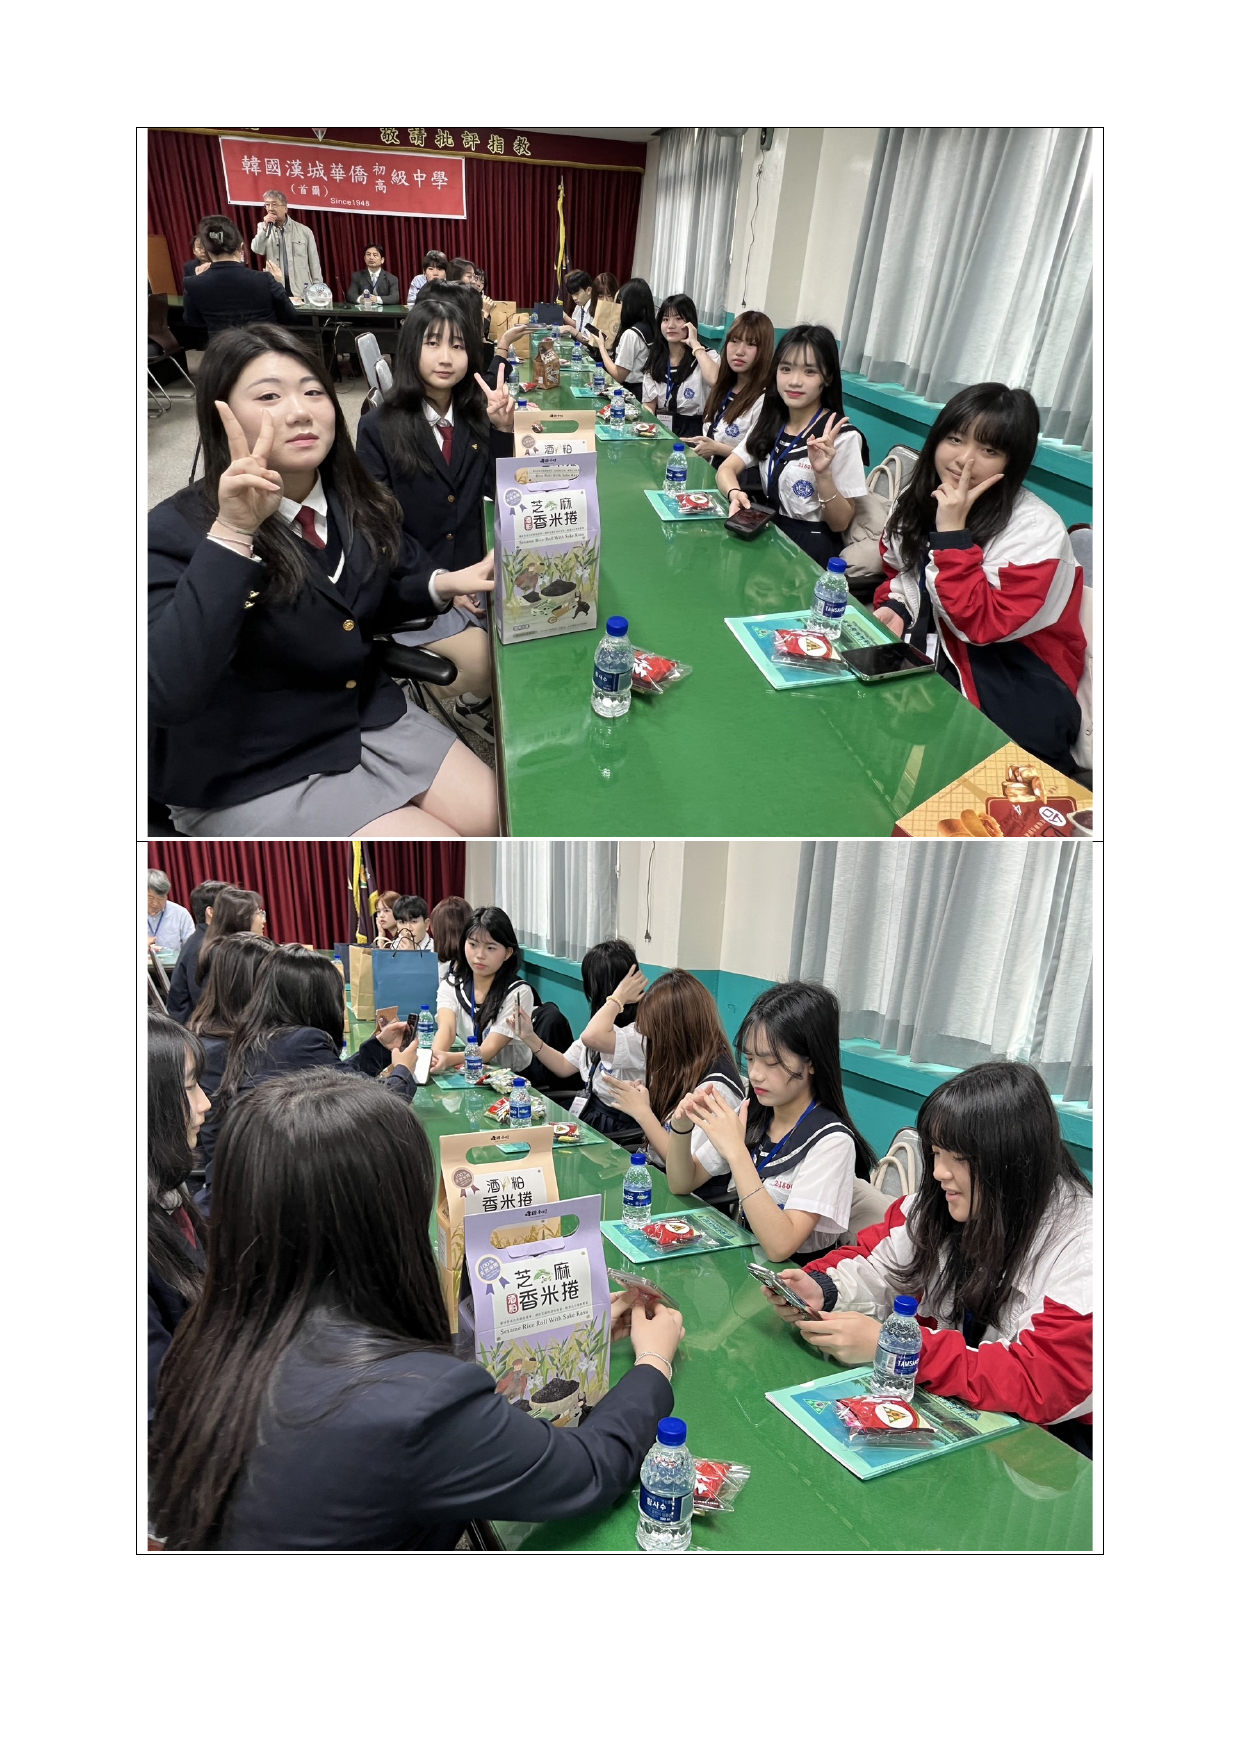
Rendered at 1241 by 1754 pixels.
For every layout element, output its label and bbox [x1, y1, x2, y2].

table_cell [137, 842, 1103, 1554]
picture [147, 841, 1093, 1551]
table_cell [137, 128, 1103, 841]
picture [147, 128, 1093, 837]
